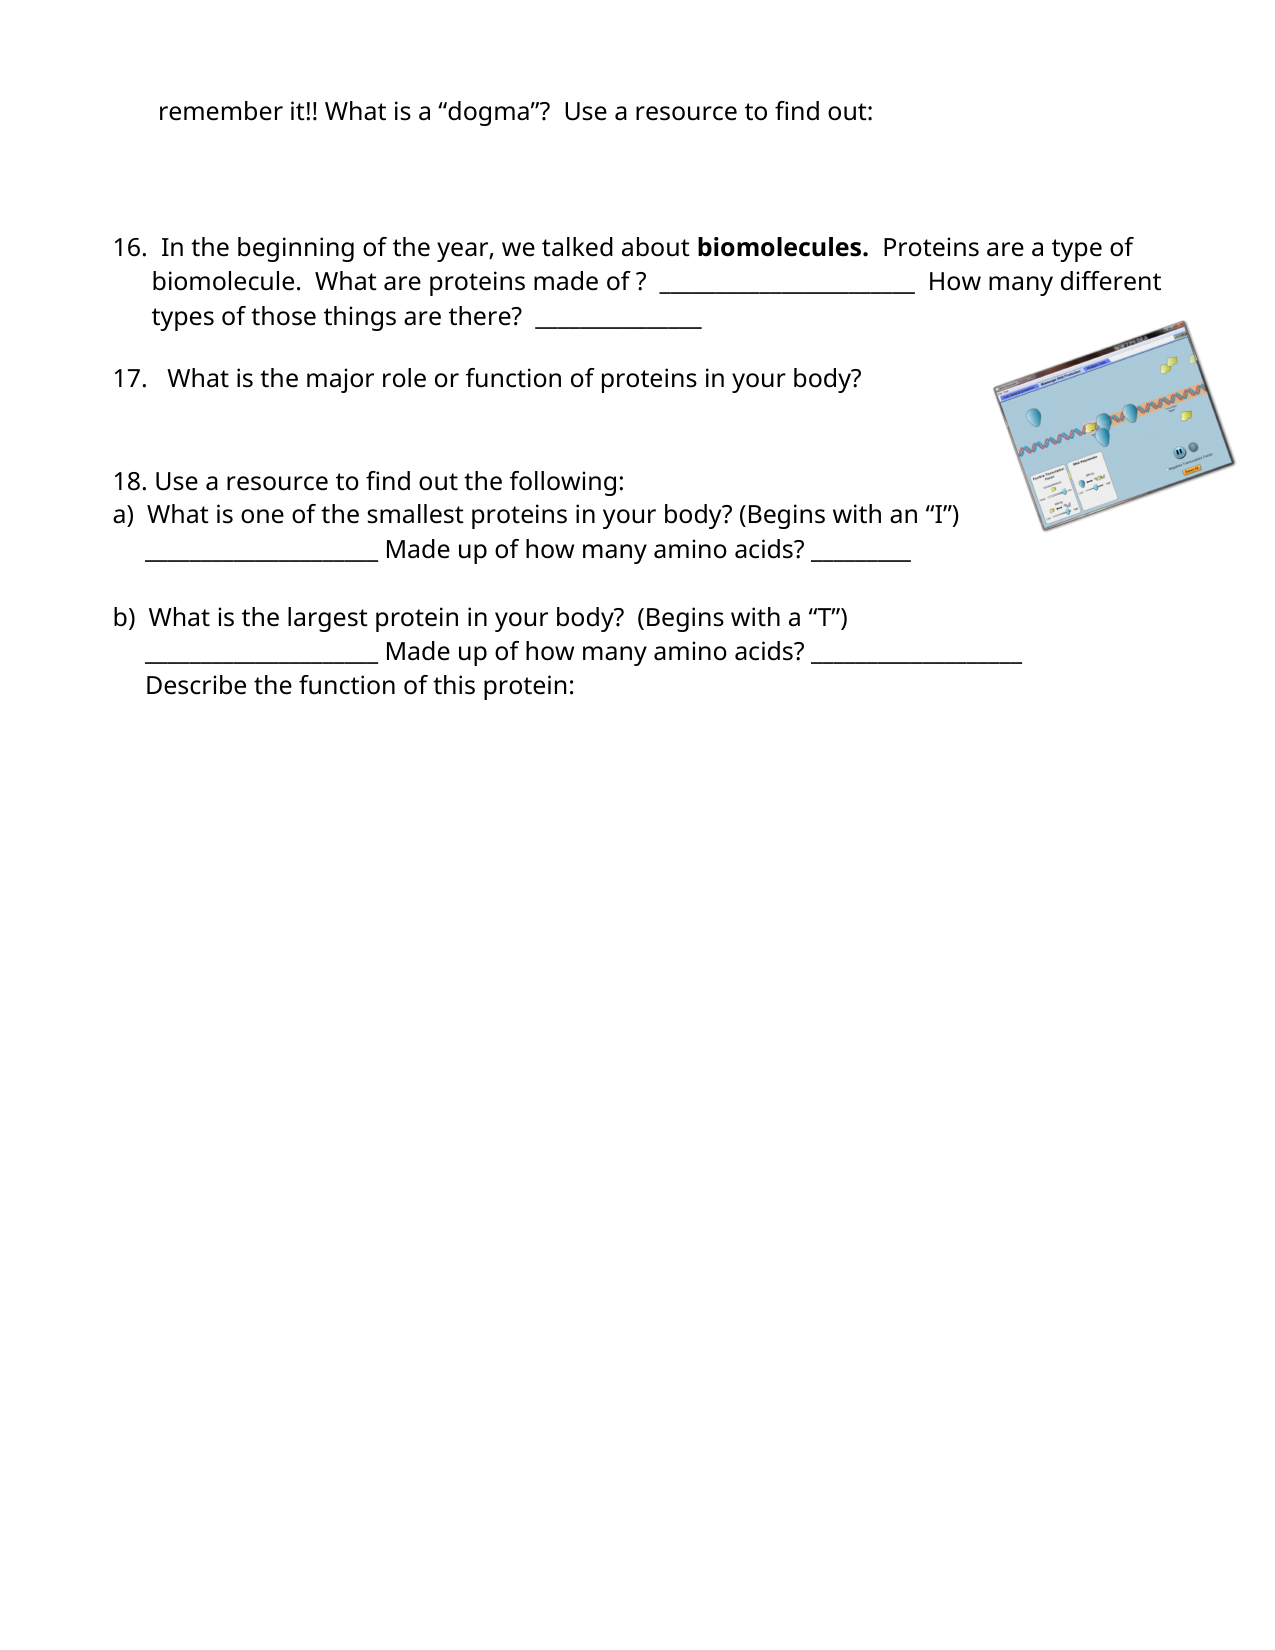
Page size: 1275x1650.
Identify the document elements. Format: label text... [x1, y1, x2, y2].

text b) What is the largest protein in your body? (Begins with a “T”) [112, 599, 1209, 633]
text a) What is one of the smallest proteins in your body? (Begins with an “I”) [112, 497, 1209, 531]
text biomolecule. What are proteins made of ? _______________________ How many different [112, 264, 1209, 298]
text 18. Use a resource to find out the following: [112, 463, 1209, 497]
text remember it!! What is a “dogma”? Use a resource to find out: [112, 94, 1209, 128]
picture [1066, 332, 1201, 361]
picture [994, 384, 1238, 476]
text _____________________ Made up of how many amino acids? _________ [112, 531, 1209, 565]
text Describe the function of this protein: [112, 667, 1209, 702]
text types of those things are there? _______________ [112, 298, 1209, 332]
text _____________________ Made up of how many amino acids? ___________________ [112, 633, 1209, 667]
text 17. What is the major role or function of proteins in your body? [112, 361, 1209, 395]
text 16. In the beginning of the year, we talked about biomolecules. Proteins are a type of [112, 230, 1209, 264]
